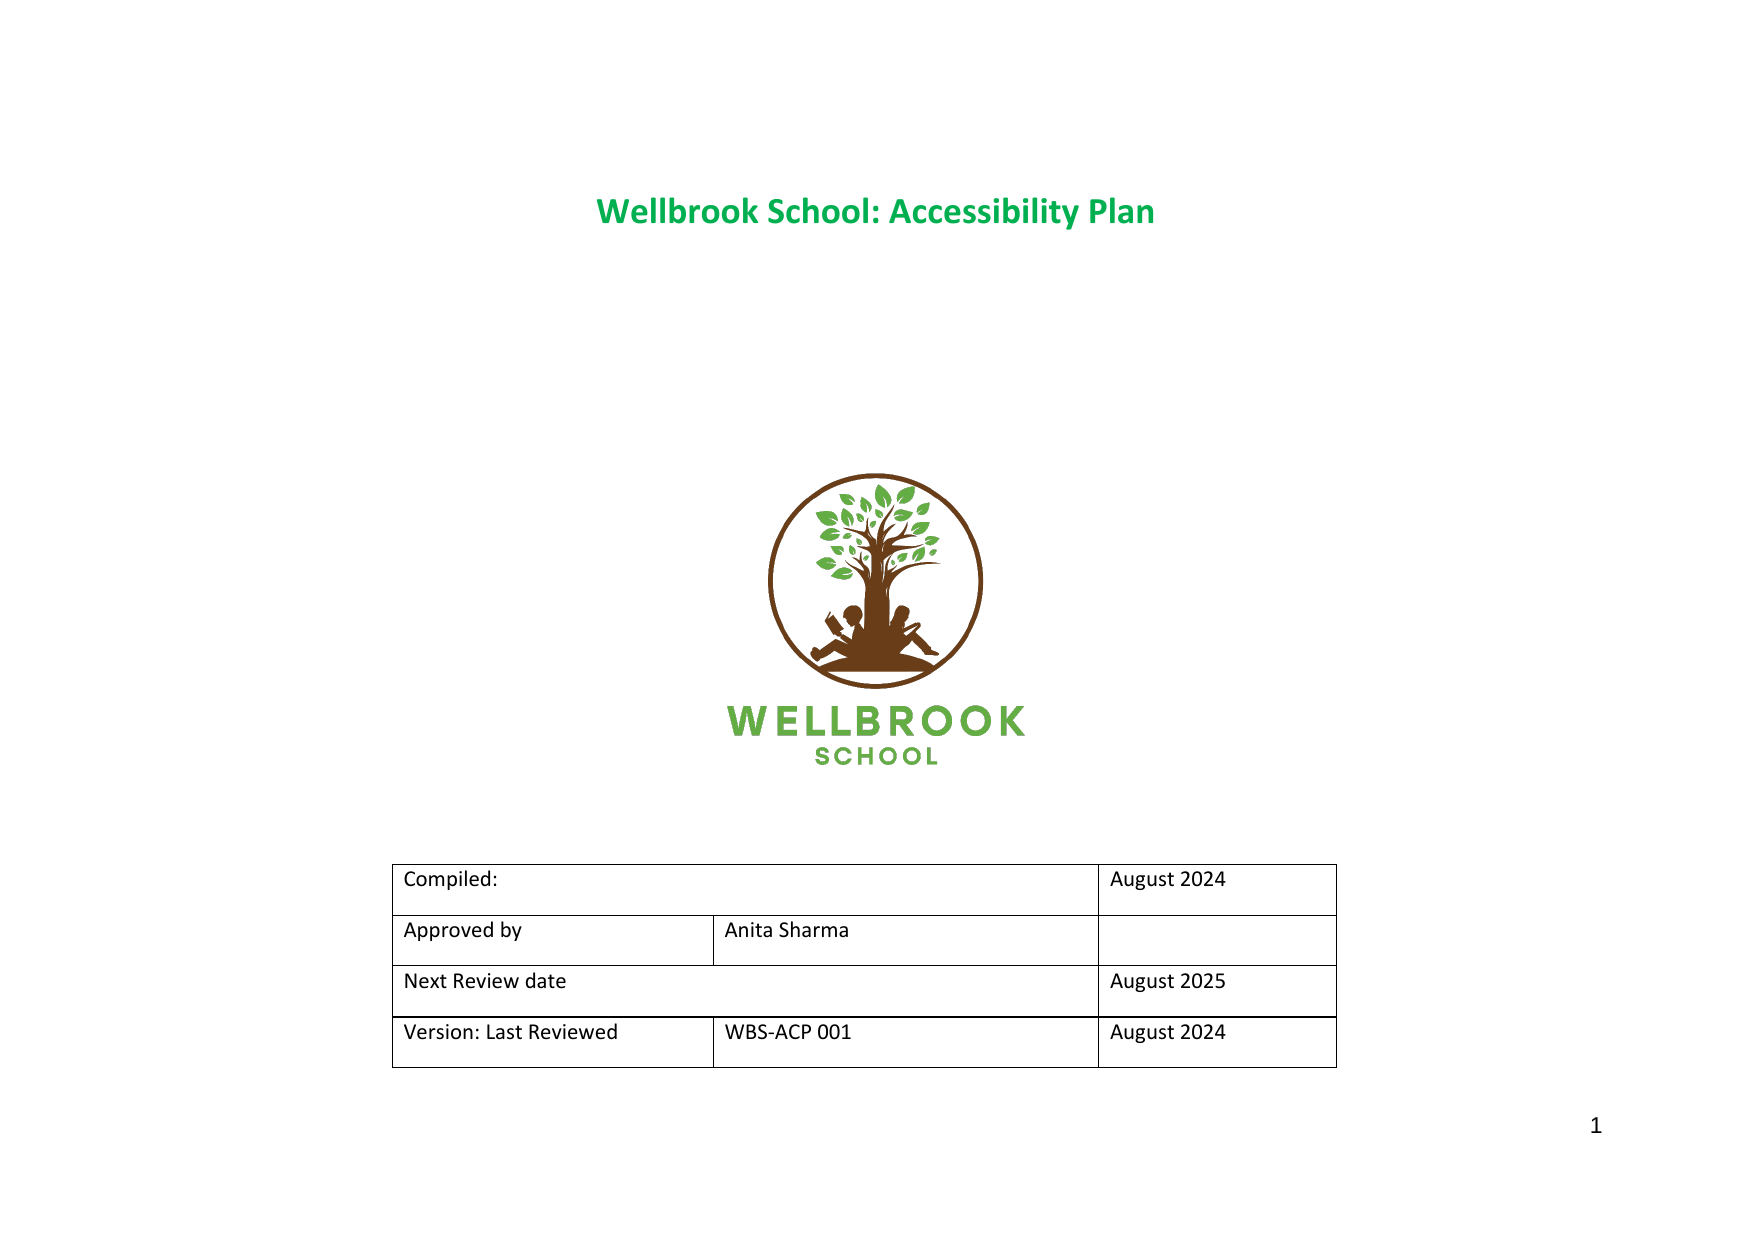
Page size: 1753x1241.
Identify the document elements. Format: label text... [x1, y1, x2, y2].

table_header Compiled: [393, 865, 1098, 914]
subtitle Wellbrook School: Accessibility Plan [150, 187, 1602, 233]
table_cell August 2024 [1099, 1018, 1336, 1067]
table_cell Version: Last Reviewed [393, 1018, 713, 1067]
table_cell Next Review date [393, 966, 1098, 1016]
table_header August 2024 [1099, 865, 1336, 914]
table_cell Anita Sharma [714, 916, 1098, 965]
table_cell [1099, 916, 1336, 965]
picture [710, 459, 1042, 779]
table_cell Approved by [393, 916, 713, 965]
table_cell August 2025 [1099, 966, 1336, 1016]
table_cell WBS-ACP 001 [714, 1018, 1098, 1067]
